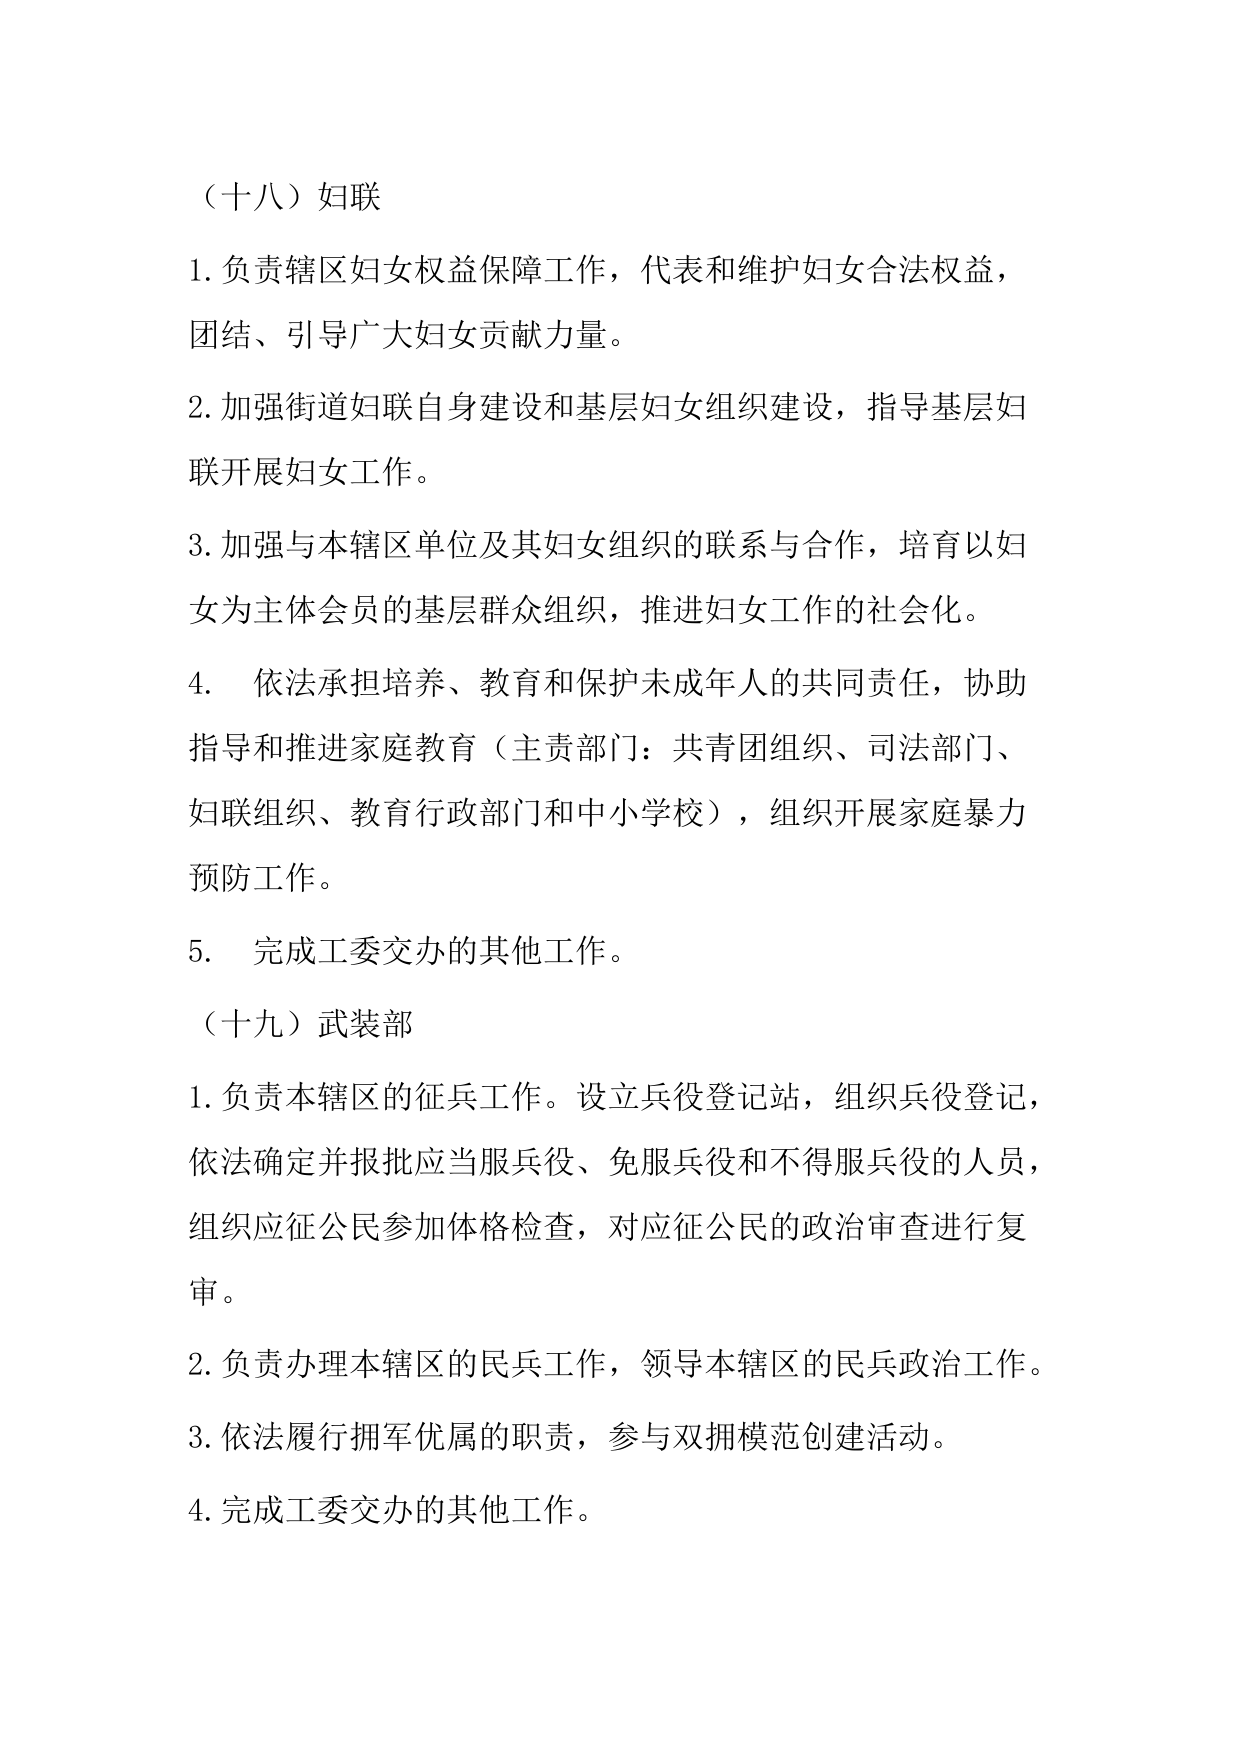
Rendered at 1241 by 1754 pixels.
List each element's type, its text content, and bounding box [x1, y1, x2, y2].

text 3.加强与本辖区单位及其妇女组织的联系与合作，培育以妇女为主体会员的基层群众组织，推进妇女工作的社会化。 [187, 510, 1053, 640]
text 2.负责办理本辖区的民兵工作，领导本辖区的民兵政治工作。 [187, 1329, 1053, 1394]
text （十八）妇联 [187, 162, 1053, 227]
text 1.负责本辖区的征兵工作。设立兵役登记站，组织兵役登记，依法确定并报批应当服兵役、免服兵役和不得服兵役的人员，组织应征公民参加体格检查，对应征公民的政治审查进行复审。 [187, 1062, 1053, 1322]
text 3.依法履行拥军优属的职责，参与双拥模范创建活动。 [187, 1402, 1053, 1467]
text （十九）武装部 [187, 989, 1053, 1054]
text 4. 依法承担培养、教育和保护未成年人的共同责任，协助指导和推进家庭教育（主责部门：共青团组织、司法部门、妇联组织、教育行政部门和中小学校），组织开展家庭暴力预防工作。 [187, 648, 1053, 908]
text 2.加强街道妇联自身建设和基层妇女组织建设，指导基层妇联开展妇女工作。 [187, 373, 1053, 503]
text 5. 完成工委交办的其他工作。 [187, 916, 1053, 981]
text 1.负责辖区妇女权益保障工作，代表和维护妇女合法权益，团结、引导广大妇女贡献力量。 [187, 235, 1053, 365]
text 4.完成工委交办的其他工作。 [187, 1475, 1053, 1540]
